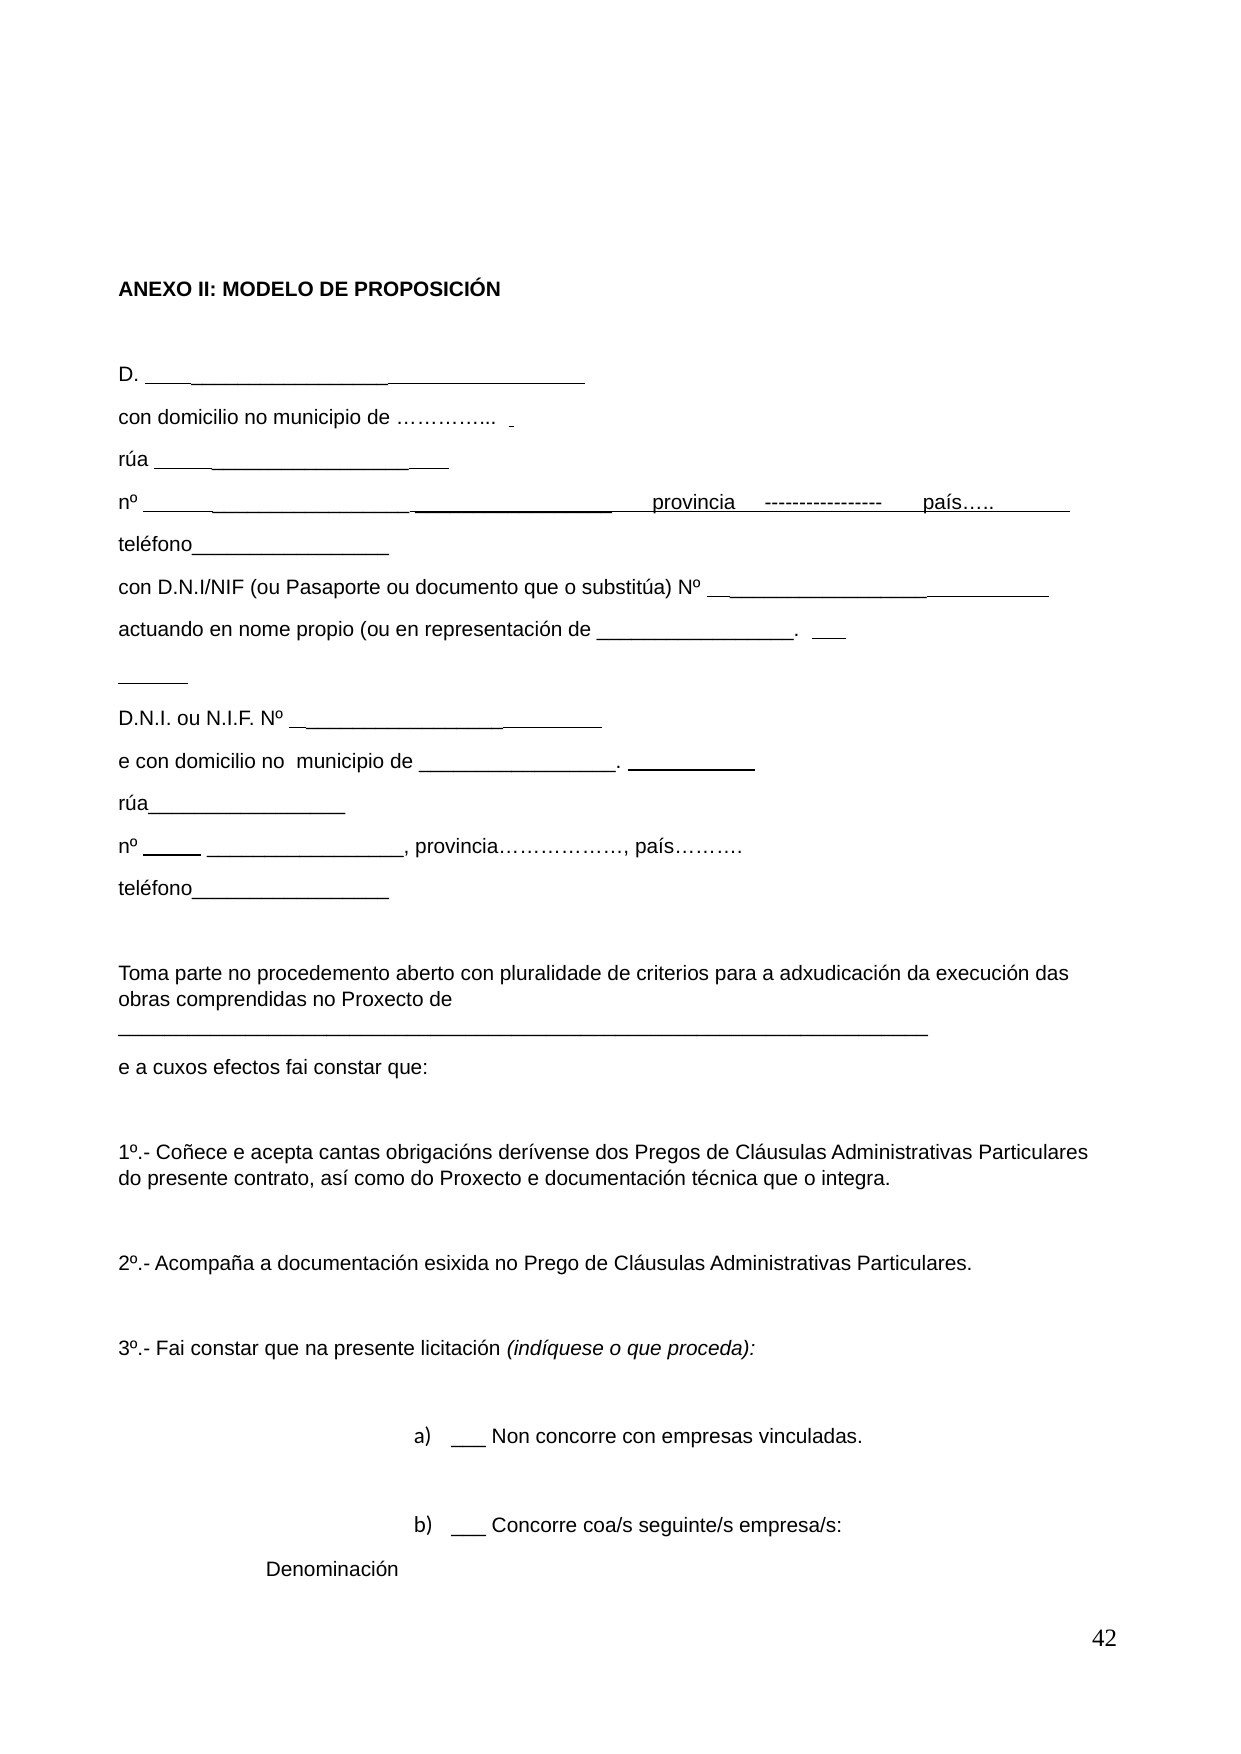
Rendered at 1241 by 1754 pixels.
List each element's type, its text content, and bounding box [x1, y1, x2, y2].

text D.N.I. ou N.I.F. Nº _________________ [118, 706, 1117, 730]
list ___ Concorre coa/s seguinte/s empresa/s: [413, 1510, 1117, 1538]
text 3º.- Fai constar que na presente licitación (indíquese o que proceda): [118, 1336, 1117, 1360]
text Toma parte no procedemento aberto con pluralidade de criterios para a adxudicación da execución das obras comprendidas no Proxecto de ______________________________________________________________________ [118, 961, 1117, 1037]
text e a cuxos efectos fai constar que: [118, 1055, 1117, 1079]
text ANEXO II: MODELO DE PROPOSICIÓN [118, 277, 1117, 301]
text 2º.- Acompaña a documentación esixida no Prego de Cláusulas Administrativas Particulares. [118, 1251, 1117, 1275]
list ___ Non concorre con empresas vinculadas. [413, 1421, 1117, 1449]
text rúa _________________ [118, 447, 1117, 471]
text Denominación [118, 1557, 1117, 1581]
text teléfono_________________ [118, 876, 1117, 900]
text con domicilio no municipio de …………... [118, 404, 1117, 428]
text actuando en nome propio (ou en representación de _________________. [118, 617, 1117, 641]
text nº _________________ _________________ provincia ----------------- país….. [118, 489, 1117, 513]
text D. _________________ [118, 362, 1117, 386]
text 1º.- Coñece e acepta cantas obrigacións derívense dos Pregos de Cláusulas Administrativas Particulares do presente contrato, así como do Proxecto e documentación técnica que o integra. [118, 1140, 1117, 1190]
text nº _________________, provincia………………, país………. [118, 833, 1117, 857]
text e con domicilio no municipio de _________________. [118, 748, 1117, 772]
text rúa_________________ [118, 791, 1117, 815]
text con D.N.I/NIF (ou Pasaporte ou documento que o substitúa) Nº _________________ [118, 574, 1117, 598]
text teléfono_________________ [118, 532, 1117, 556]
